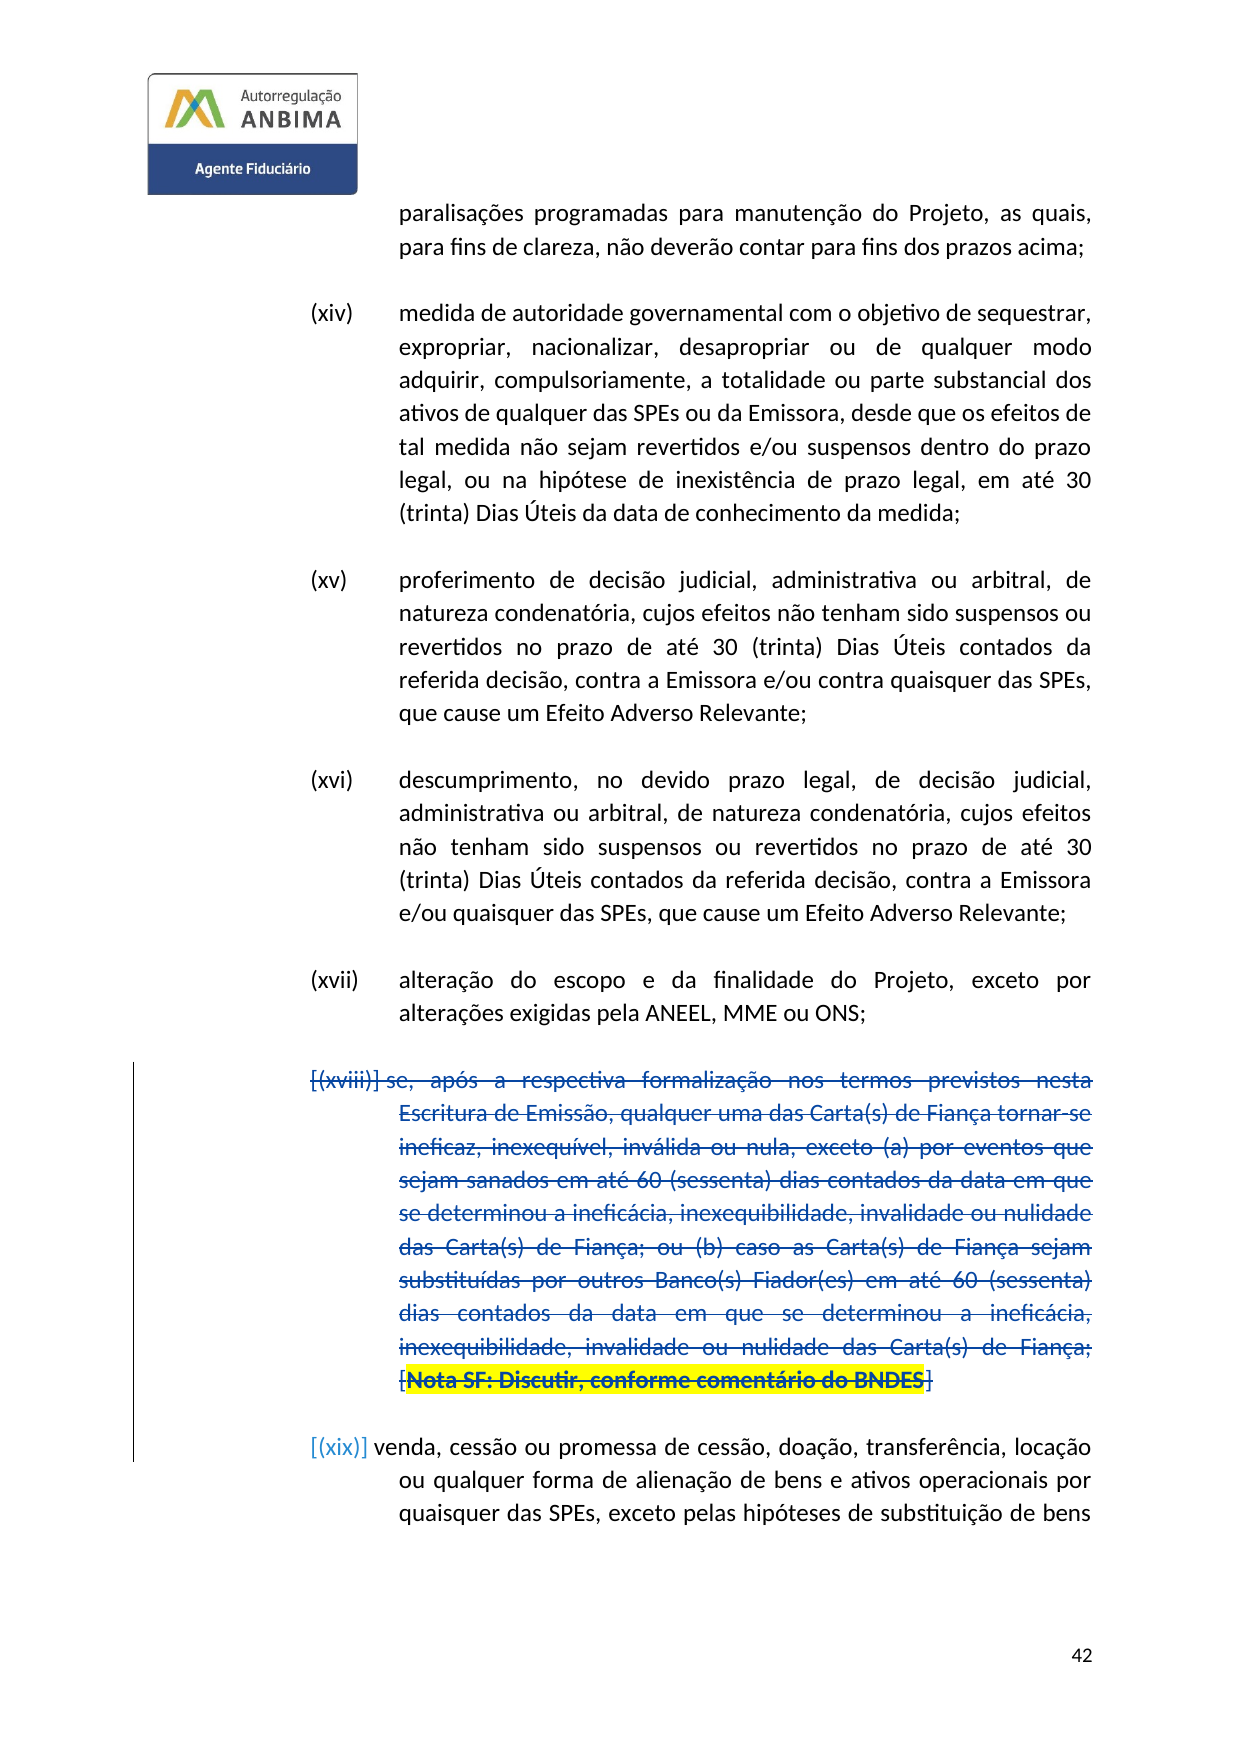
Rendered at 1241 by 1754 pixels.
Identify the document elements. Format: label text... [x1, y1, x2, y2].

text proferimento de decisão judicial, administrativa ou arbitral, de natureza condenatória, cujos efeitos não tenham sido suspensos ou revertidos no prazo de até 30 (trinta) Dias Úteis contados da referida decisão, contra a Emissora e/ou contra quaisquer das SPEs, que cause um Efeito Adverso Relevante; [310, 562, 1092, 728]
text alteração do escopo e da finalidade do Projeto, exceto por alterações exigidas pela ANEEL, MME ou ONS; [310, 962, 1092, 1028]
text medida de autoridade governamental com o objetivo de sequestrar, expropriar, nacionalizar, desapropriar ou de qualquer modo adquirir, compulsoriamente, a totalidade ou parte substancial dos ativos de qualquer das SPEs ou da Emissora, desde que os efeitos de tal medida não sejam revertidos e/ou suspensos dentro do prazo legal, ou na hipótese de inexistência de prazo legal, em até 30 (trinta) Dias Úteis da data de conhecimento da medida; [310, 295, 1092, 528]
text descumprimento, no devido prazo legal, de decisão judicial, administrativa ou arbitral, de natureza condenatória, cujos efeitos não tenham sido suspensos ou revertidos no prazo de até 30 (trinta) Dias Úteis contados da referida decisão, contra a Emissora e/ou quaisquer das SPEs, que cause um Efeito Adverso Relevante; [310, 762, 1092, 928]
picture [147, 73, 358, 195]
